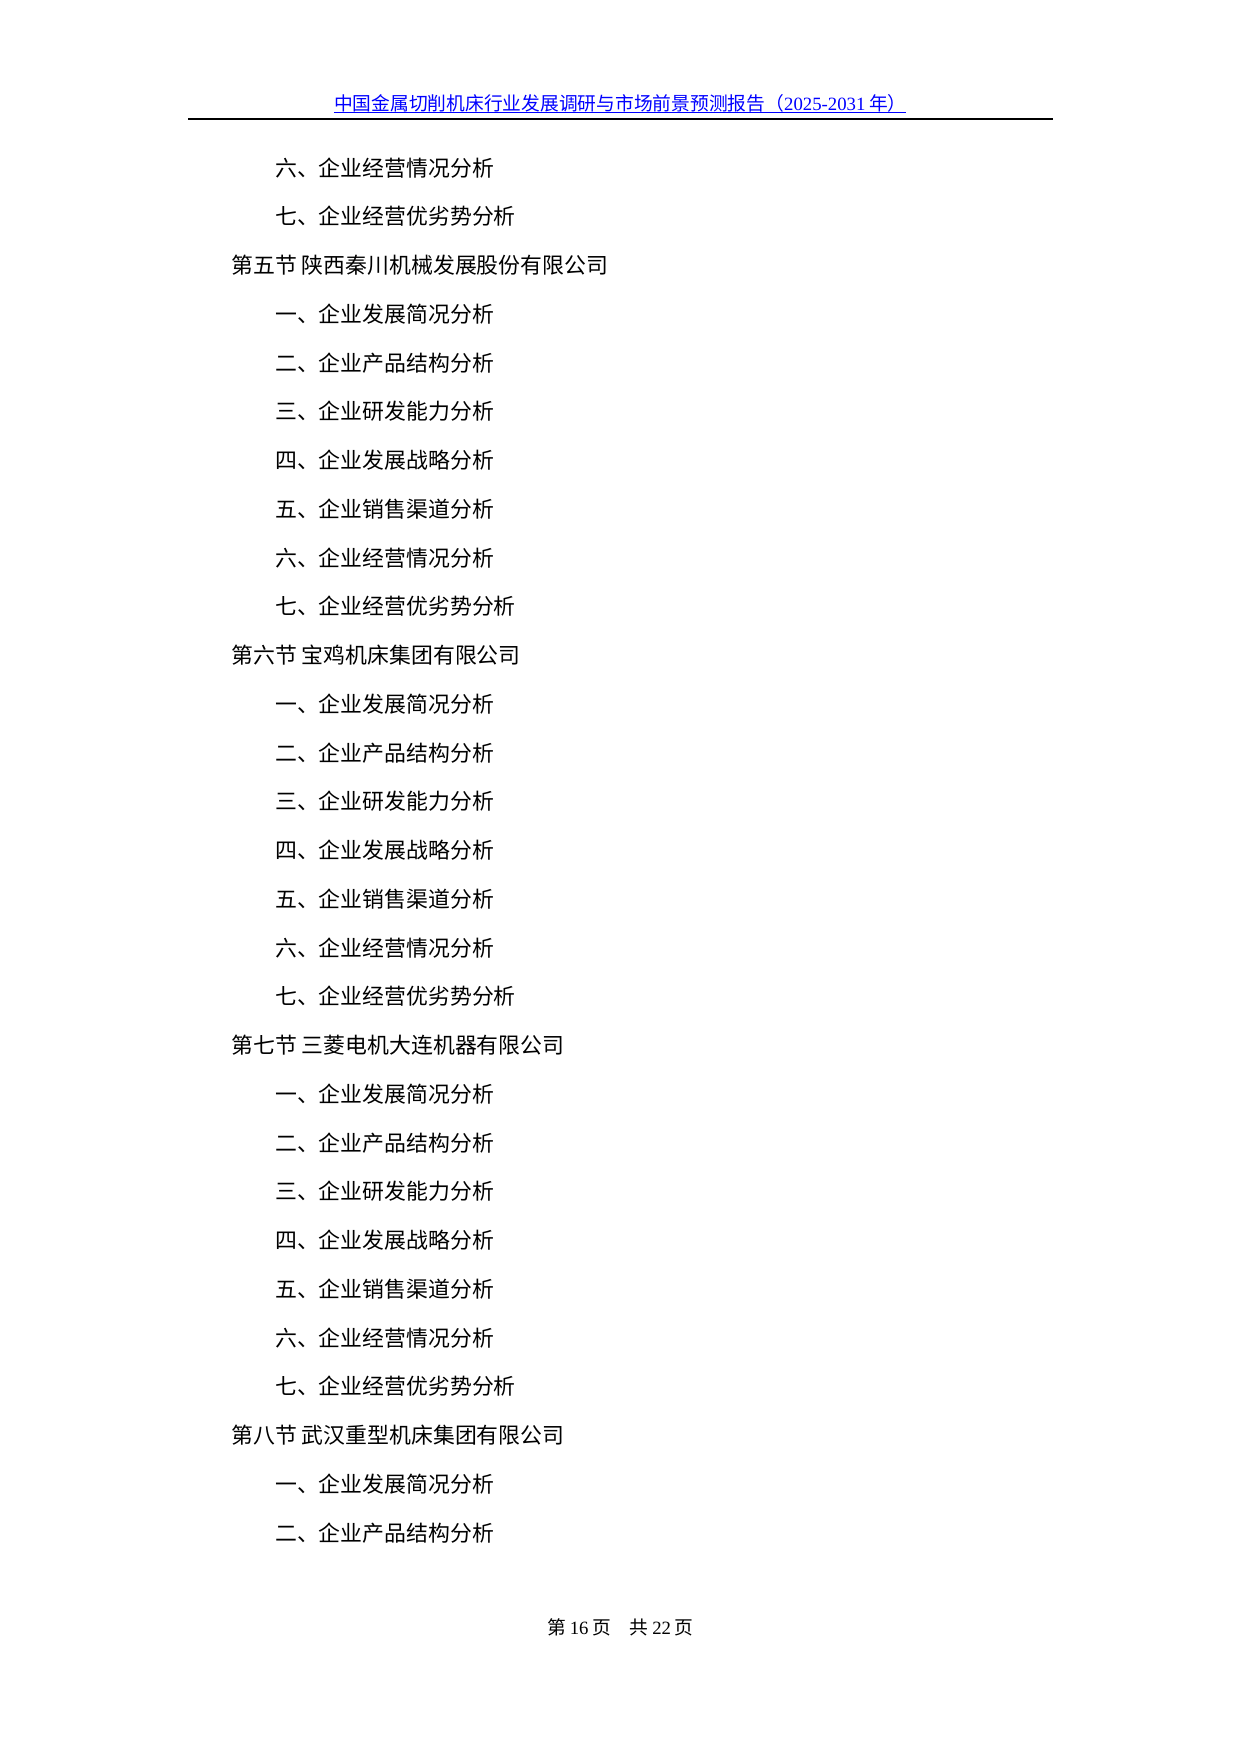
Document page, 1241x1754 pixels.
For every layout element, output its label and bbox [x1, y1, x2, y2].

text [187, 150, 1053, 1548]
